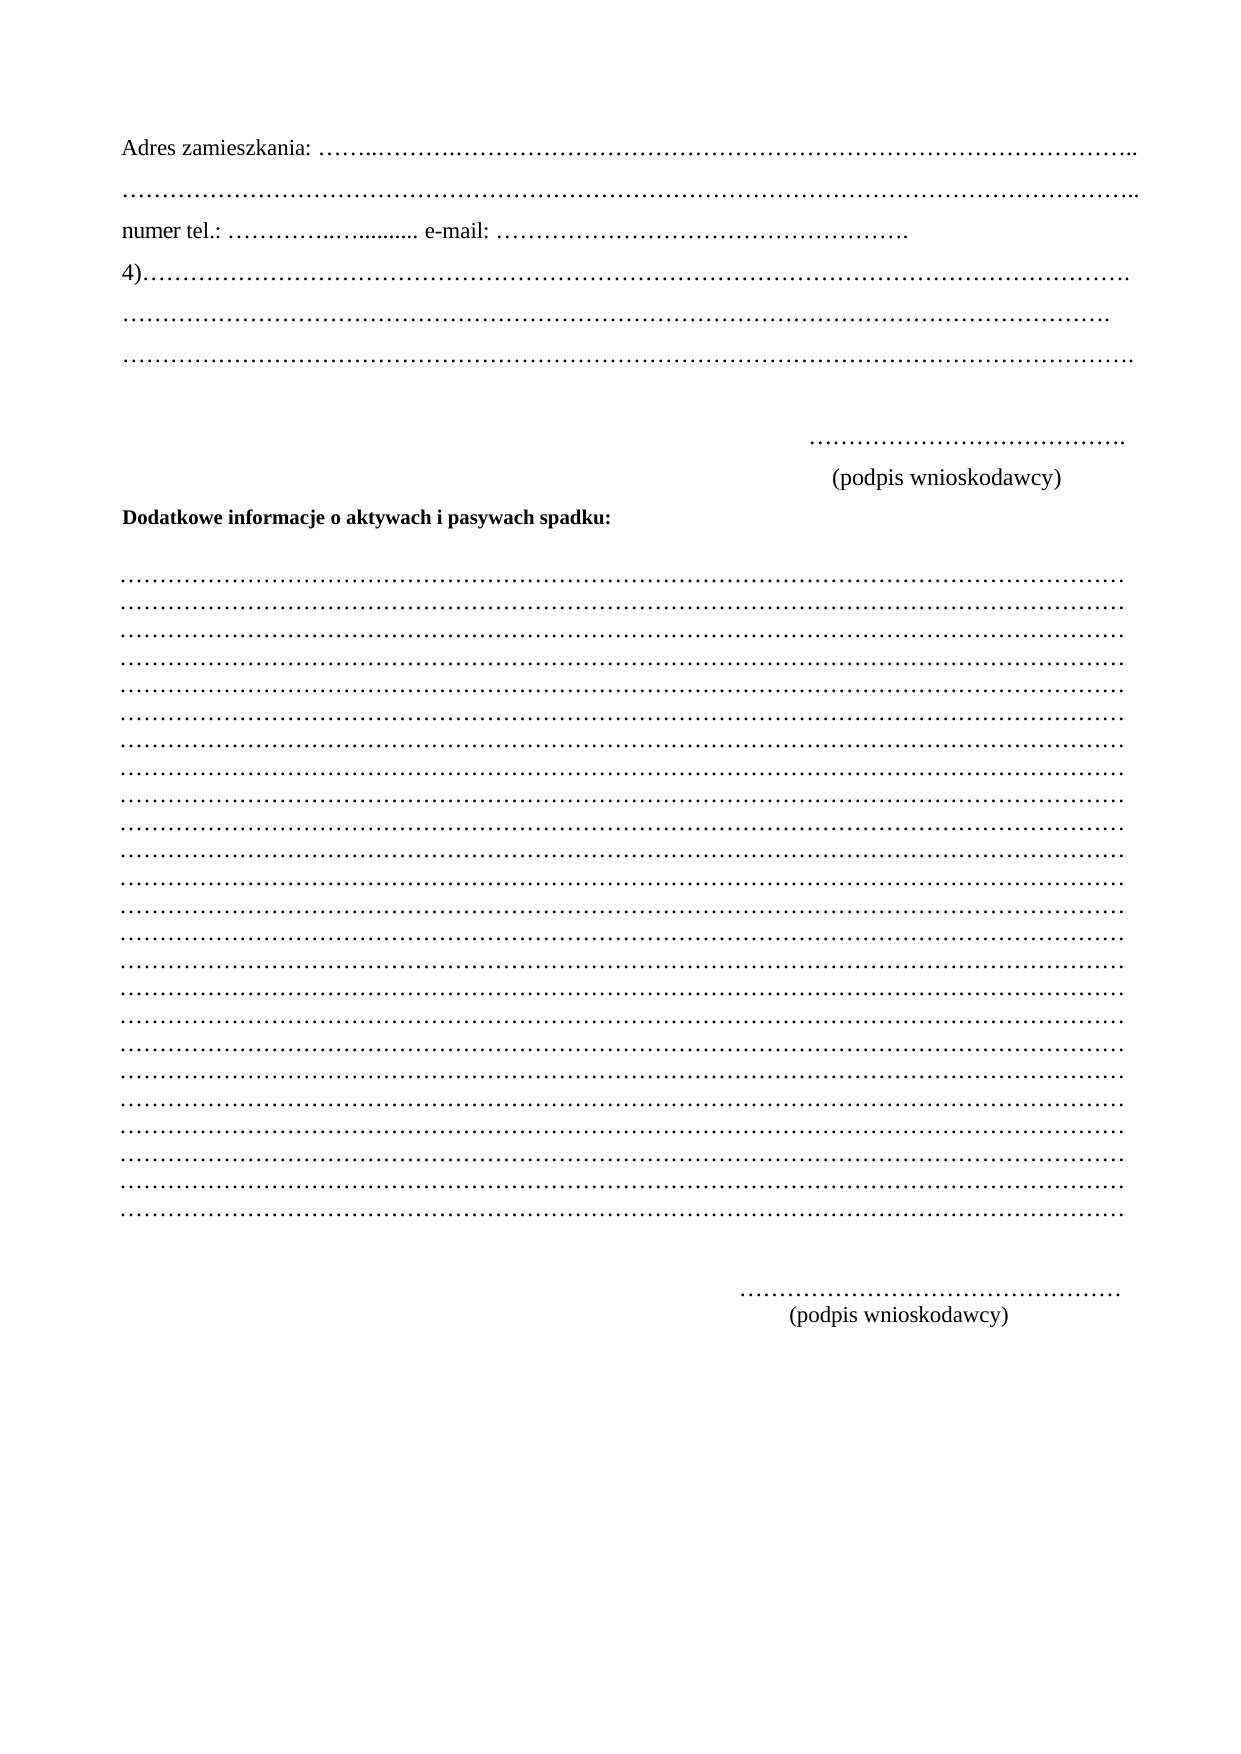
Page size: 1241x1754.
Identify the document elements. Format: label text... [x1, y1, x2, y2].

text (podpis wnioskodawcy) [122, 463, 1155, 491]
text ……………………………………………………………………………………………………………… [119, 974, 1155, 1001]
text ……………………………………………………………………………………………………………… [119, 863, 1155, 891]
text ……………………………………………………………………………………………………………… [119, 588, 1155, 615]
text ………………………………………………………………………………………………………………. [122, 341, 1155, 368]
text ……………………………………………………………………………………………………………… [119, 836, 1155, 863]
text ……………………………………………………………………………………………………………. [122, 299, 1155, 327]
text ……………………………………………………………………………………………………………… [119, 946, 1155, 974]
text Dodatkowe informacje o aktywach i pasywach spadku: [122, 505, 1155, 529]
text numer tel.: …………..….......... e-mail: ……………………………………………. [122, 216, 1155, 244]
text ……………………………………………………………………………………………………………… [119, 1112, 1155, 1139]
text ……………………………………………………………………………………………………………… [119, 615, 1155, 643]
text ……………………………………………………………………………………………………………… [119, 1139, 1155, 1167]
text ……………………………………………………………………………………………………………… [119, 919, 1155, 946]
text ………………………………………… [738, 1274, 1155, 1302]
text ……………………………………………………………………………………………………………….. [121, 175, 1155, 202]
text ……………………………………………………………………………………………………………… [119, 670, 1155, 698]
text ……………………………………………………………………………………………………………… [119, 1194, 1155, 1222]
text 4)……………………………………………………………………………………………………………. [122, 258, 1155, 285]
text ……………………………………………………………………………………………………………… [119, 1001, 1155, 1029]
text ……………………………………………………………………………………………………………… [119, 808, 1155, 836]
text ……………………………………………………………………………………………………………… [119, 1057, 1155, 1084]
text …………………………………. [122, 422, 1155, 450]
text ……………………………………………………………………………………………………………… [119, 560, 1155, 588]
text ……………………………………………………………………………………………………………… [119, 781, 1155, 808]
text ……………………………………………………………………………………………………………… [119, 753, 1155, 781]
text Adres zamieszkania: ……..……….………………………………………………………………………….. [121, 133, 1155, 161]
text ……………………………………………………………………………………………………………… [119, 1084, 1155, 1112]
text ……………………………………………………………………………………………………………… [119, 1029, 1155, 1057]
text ……………………………………………………………………………………………………………… [119, 643, 1155, 670]
text ……………………………………………………………………………………………………………… [119, 726, 1155, 753]
text ……………………………………………………………………………………………………………… [119, 891, 1155, 918]
text ……………………………………………………………………………………………………………… [119, 698, 1155, 726]
text ……………………………………………………………………………………………………………… [119, 1167, 1155, 1194]
text (podpis wnioskodawcy) [108, 1302, 1008, 1328]
